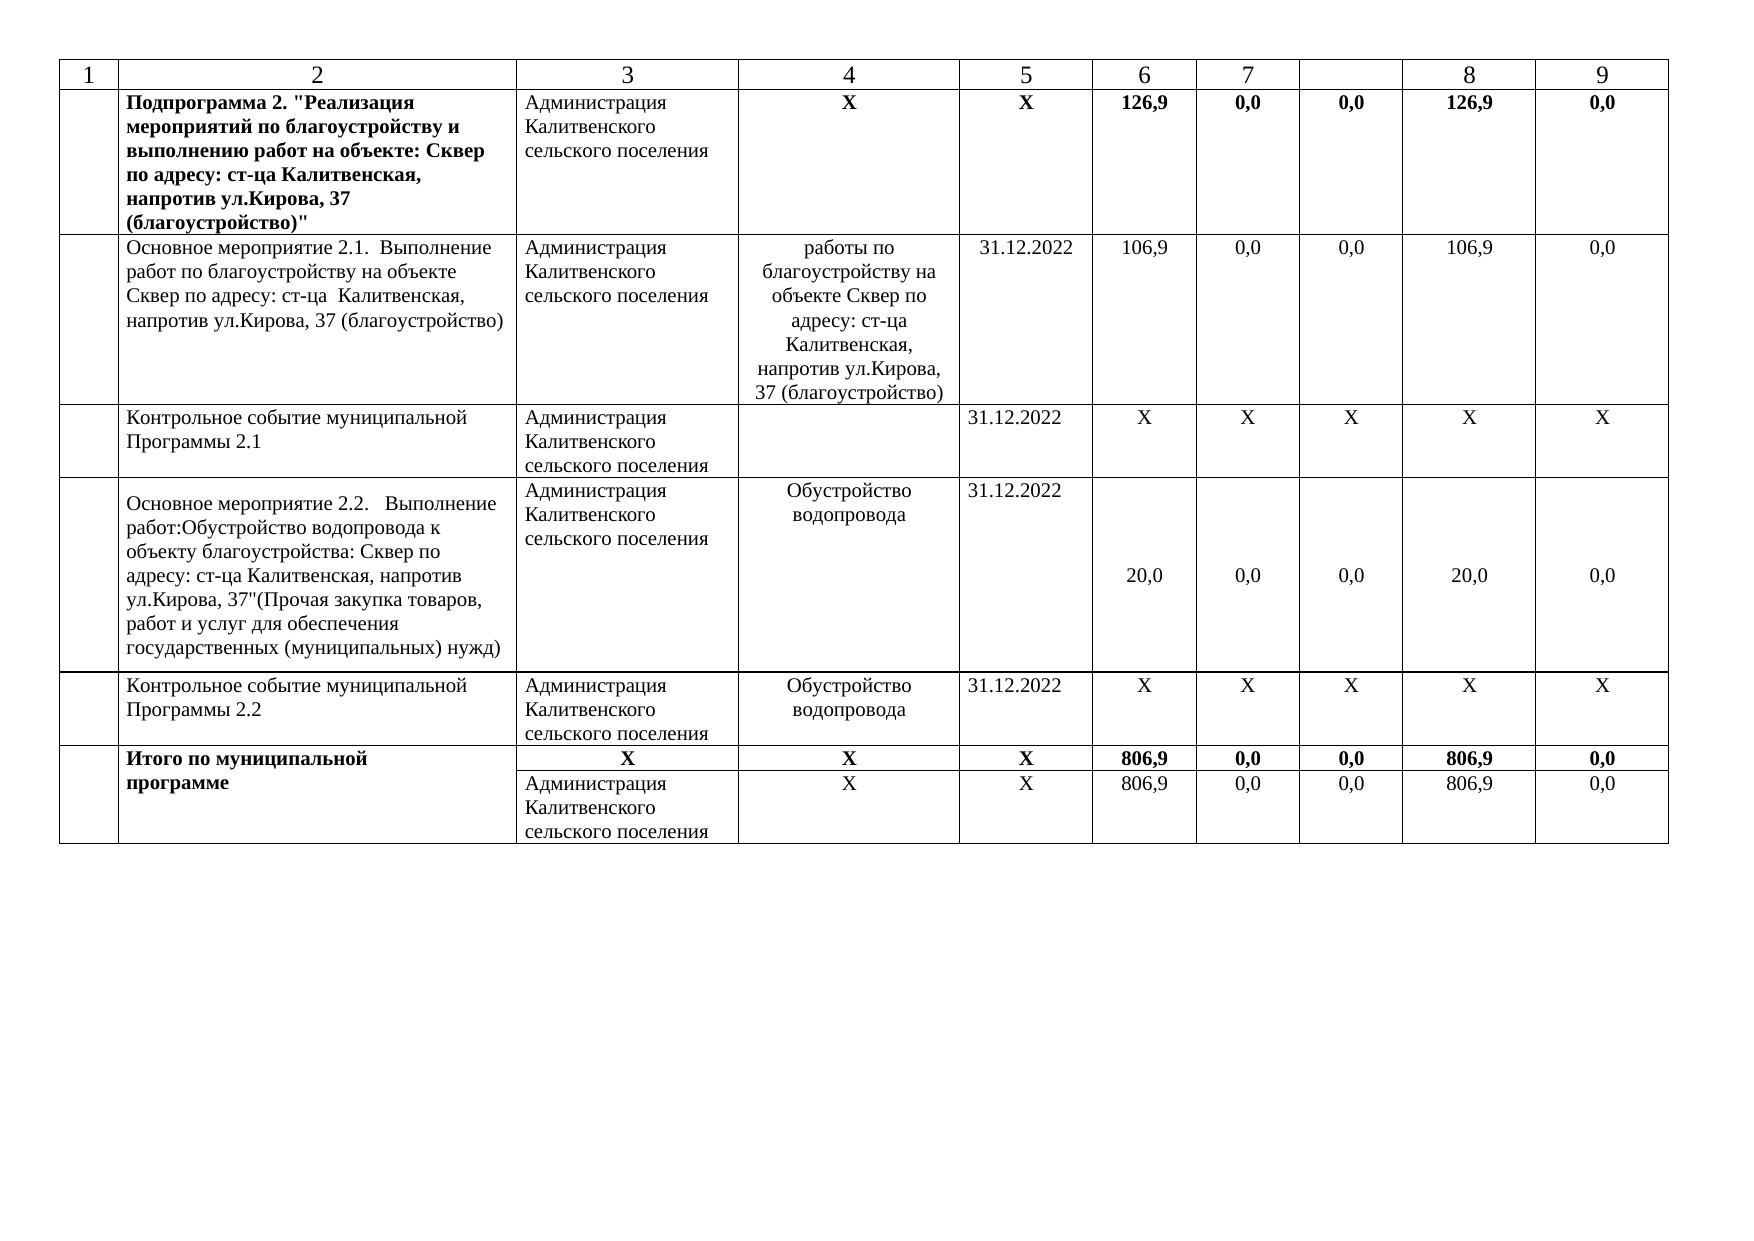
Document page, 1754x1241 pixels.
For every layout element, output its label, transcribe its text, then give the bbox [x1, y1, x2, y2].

table_cell 31.12.2022 [960, 478, 1092, 671]
table_cell X [960, 90, 1092, 234]
table_cell 806,9 [1403, 771, 1535, 843]
table_header 3 [517, 60, 738, 89]
table_cell 0,0 [1300, 746, 1402, 770]
table_cell X [739, 771, 959, 843]
table_cell 0,0 [1197, 235, 1299, 404]
table_cell Администрация Калитвенского сельского поселения [517, 235, 738, 404]
table_cell 806,9 [1403, 746, 1535, 770]
table_cell 126,9 [1403, 90, 1535, 234]
table_cell 0,0 [1197, 746, 1299, 770]
table_cell 0,0 [1300, 90, 1402, 234]
table_header 8 [1403, 60, 1535, 89]
table_cell Итого по муниципальной программе [119, 746, 516, 843]
table_cell [60, 673, 118, 745]
table_cell X [960, 746, 1092, 770]
table_cell Обустройство водопровода [739, 478, 959, 671]
table_cell [60, 405, 118, 477]
table_cell X [1093, 673, 1196, 745]
table_cell Обустройство водопровода [739, 673, 959, 745]
table_cell X [1197, 673, 1299, 745]
table_cell [739, 405, 959, 477]
table_cell Основное мероприятие 2.1. Выполнение работ по благоустройству на объекте Сквер по адресу: ст-ца Калитвенская, напротив ул.Кирова, 37 (благоустройство) [119, 235, 516, 404]
table_cell X [960, 771, 1092, 843]
table_cell X [1197, 405, 1299, 477]
table_cell [60, 235, 118, 404]
table_cell X [1536, 673, 1668, 745]
table_cell [60, 746, 118, 843]
table_cell Основное мероприятие 2.2. Выполнение работ:Обустройство водопровода к объекту благоустройства: Сквер по адресу: ст-ца Калитвенская, напротив ул.Кирова, 37"(Прочая закупка товаров, работ и услуг для обеспечения государственных (муниципальных) нужд) [119, 478, 516, 671]
table_cell Х [1300, 673, 1402, 745]
table_cell X [1536, 405, 1668, 477]
table_header [1300, 60, 1402, 89]
table_cell Х [1300, 405, 1402, 477]
table_cell 0,0 [1197, 478, 1299, 671]
table_cell работы по благоустройству на объекте Сквер по адресу: ст-ца Калитвенская, напротив ул.Кирова, 37 (благоустройство) [739, 235, 959, 404]
table_cell [60, 90, 118, 234]
table_cell 20,0 [1093, 478, 1196, 671]
table_cell 806,9 [1093, 771, 1196, 843]
table_cell Подпрограмма 2. "Реализация мероприятий по благоустройству и выполнению работ на объекте: Сквер по адресу: ст-ца Калитвенская, напротив ул.Кирова, 37 (благоустройство)" [119, 90, 516, 234]
table_header 9 [1536, 60, 1668, 89]
table_cell 20,0 [1403, 478, 1535, 671]
table_cell X [517, 746, 738, 770]
table_cell Контрольное событие муниципальной Программы 2.1 [119, 405, 516, 477]
table_cell 0,0 [1536, 478, 1668, 671]
table_cell Администрация Калитвенского сельского поселения [517, 673, 738, 745]
table_cell 31.12.2022 [960, 235, 1092, 404]
table_cell 0,0 [1300, 235, 1402, 404]
table_cell 0,0 [1197, 90, 1299, 234]
table_cell Контрольное событие муниципальной Программы 2.2 [119, 673, 516, 745]
table_cell X [739, 90, 959, 234]
table_cell 0,0 [1300, 478, 1402, 671]
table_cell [517, 90, 738, 234]
table_cell Администрация Калитвенского сельского поселения [517, 478, 738, 671]
table_header 1 [60, 60, 118, 89]
table_cell X [739, 746, 959, 770]
table_cell 0,0 [1536, 771, 1668, 843]
table_header 5 [960, 60, 1092, 89]
table_cell 31.12.2022 [960, 405, 1092, 477]
table_cell Администрация Калитвенского сельского поселения [517, 771, 738, 843]
table_cell 106,9 [1403, 235, 1535, 404]
table_cell 0,0 [1536, 90, 1668, 234]
table_header 6 [1093, 60, 1196, 89]
table_cell 0,0 [1536, 235, 1668, 404]
table_cell 106,9 [1093, 235, 1196, 404]
table_cell X [1403, 405, 1535, 477]
table_cell [60, 478, 118, 671]
table_cell X [1403, 673, 1535, 745]
table_cell X [1093, 405, 1196, 477]
table_cell 0,0 [1300, 771, 1402, 843]
table_cell 126,9 [1093, 90, 1196, 234]
table_cell 806,9 [1093, 746, 1196, 770]
table_header 2 [119, 60, 516, 89]
table_cell Администрация Калитвенского сельского поселения [517, 405, 738, 477]
table_header 4 [739, 60, 959, 89]
table_header 7 [1197, 60, 1299, 89]
table_cell 31.12.2022 [960, 673, 1092, 745]
table_cell 0,0 [1197, 771, 1299, 843]
table_cell 0,0 [1536, 746, 1668, 770]
